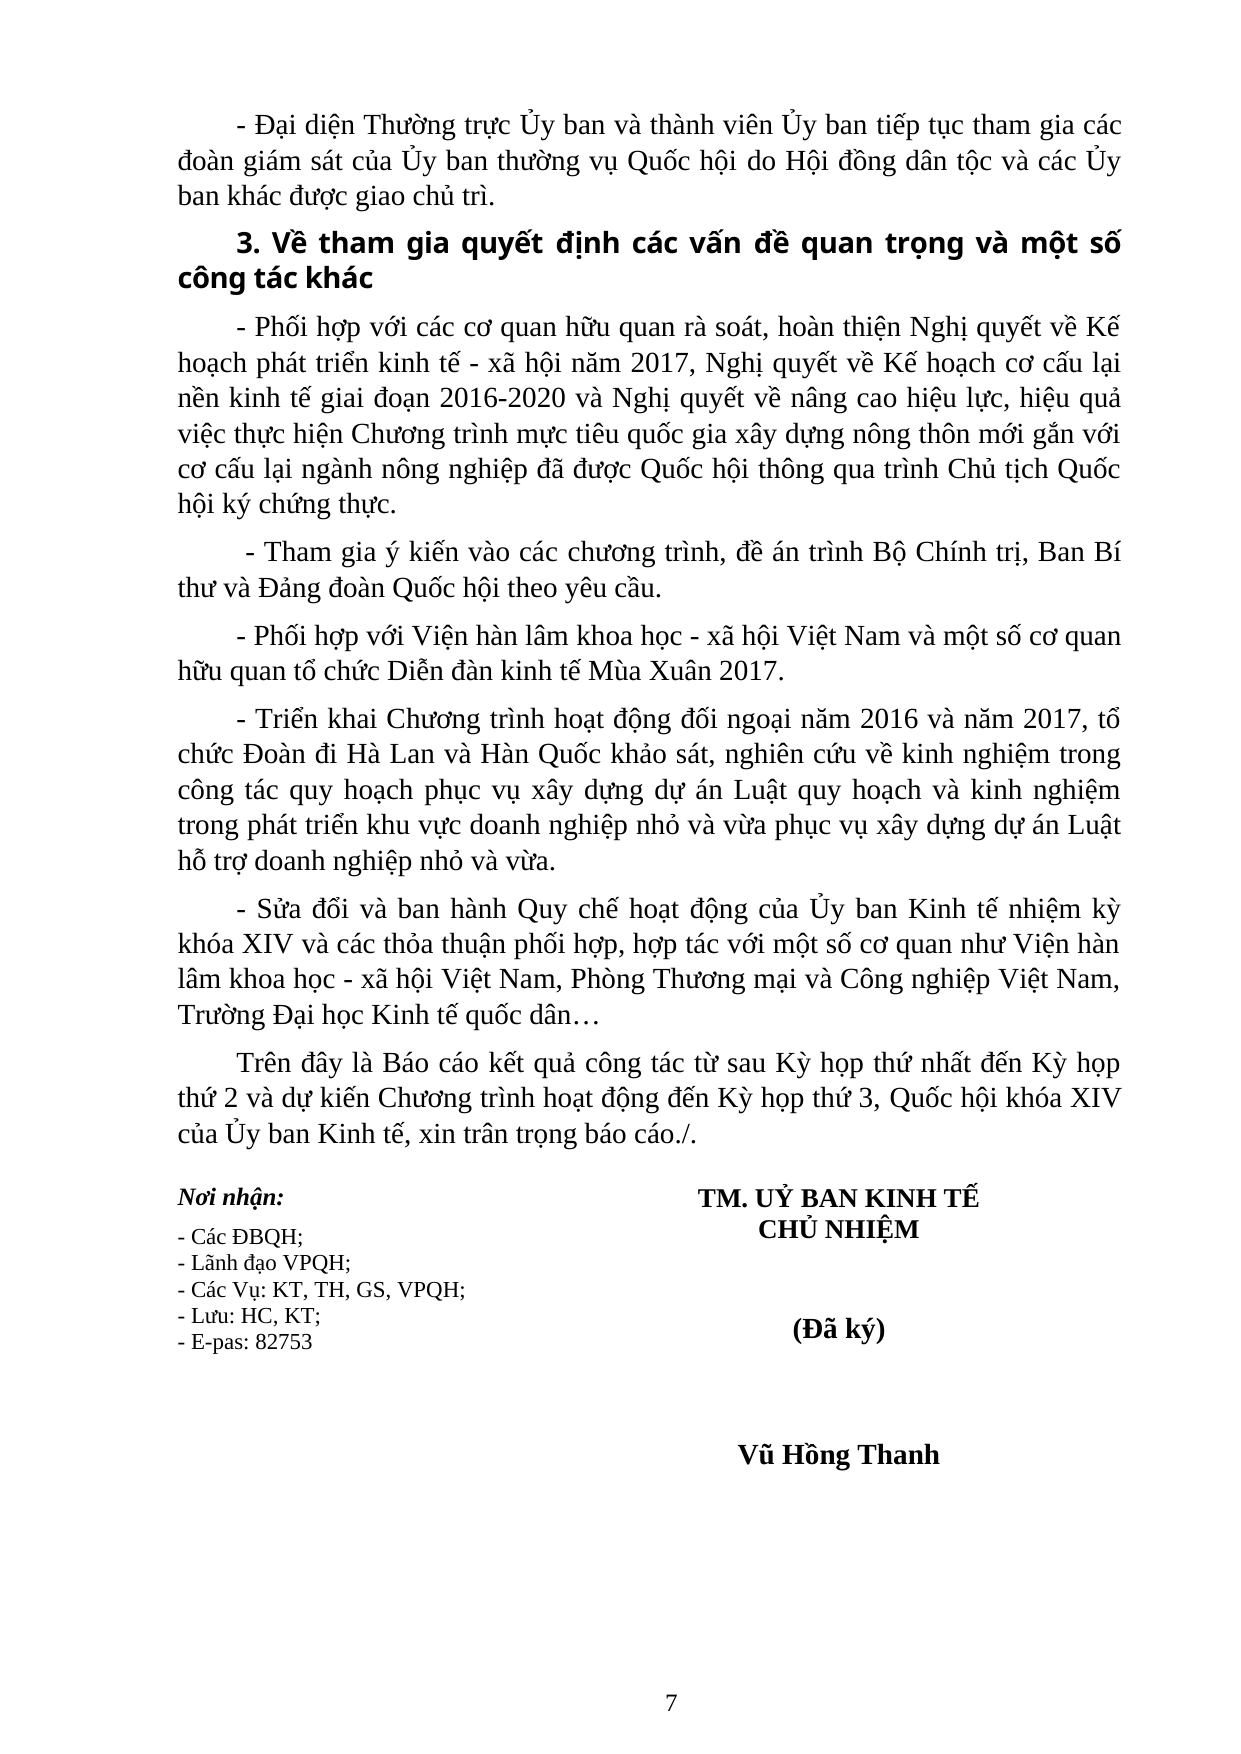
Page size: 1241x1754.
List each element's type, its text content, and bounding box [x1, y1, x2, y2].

table_header Nơi nhận: - Các ĐBQH; - Lãnh đạo VPQH; - Các Vụ: KT, TH, GS, VPQH; - Lưu: HC, KT; - E-pas: 82753 [166, 1182, 534, 1470]
text - Tham gia ý kiến vào các chương trình, đề án trình Bộ Chính trị, Ban Bí thư và Đảng đoàn Quốc hội theo yêu cầu. [177, 533, 1122, 604]
text - Đại diện Thường trực Ủy ban và thành viên Ủy ban tiếp tục tham gia các đoàn giám sát của Ủy ban thường vụ Quốc hội do Hội đồng dân tộc và các Ủy ban khác được giao chủ trì. [177, 106, 1122, 213]
text - Phối hợp với các cơ quan hữu quan rà soát, hoàn thiện Nghị quyết về Kế hoạch phát triển kinh tế - xã hội năm 2017, Nghị quyết về Kế hoạch cơ cấu lại nền kinh tế giai đoạn 2016-2020 và Nghị quyết về nâng cao hiệu lực, hiệu quả việc thực hiện Chương trình mực tiêu quốc gia xây dựng nông thôn mới gắn với cơ cấu lại ngành nông nghiệp đã được Quốc hội thông qua trình Chủ tịch Quốc hội ký chứng thực. [177, 308, 1122, 521]
text Trên đây là Báo cáo kết quả công tác từ sau Kỳ họp thứ nhất đến Kỳ họp thứ 2 và dự kiến Chương trình hoạt động đến Kỳ họp thứ 3, Quốc hội khóa XIV của Ủy ban Kinh tế, xin trân trọng báo cáo./. [177, 1044, 1122, 1150]
text 3. Về tham gia quyết định các vấn đề quan trọng và một số công tác khác [177, 225, 1122, 296]
text - Triển khai Chương trình hoạt động đối ngoại năm 2016 và năm 2017, tổ chức Đoàn đi Hà Lan và Hàn Quốc khảo sát, nghiên cứu về kinh nghiệm trong công tác quy hoạch phục vụ xây dựng dự án Luật quy hoạch và kinh nghiệm trong phát triển khu vực doanh nghiệp nhỏ và vừa phục vụ xây dựng dự án Luật hỗ trợ doanh nghiệp nhỏ và vừa. [177, 700, 1122, 877]
table_header TM. UỶ BAN KINH TẾ CHỦ NHIỆM (Đã ký) Vũ Hồng Thanh [534, 1182, 1143, 1470]
text - Phối hợp với Viện hàn lâm khoa học - xã hội Việt Nam và một số cơ quan hữu quan tổ chức Diễn đàn kinh tế Mùa Xuân 2017. [177, 617, 1122, 688]
text - Sửa đổi và ban hành Quy chế hoạt động của Ủy ban Kinh tế nhiệm kỳ khóa XIV và các thỏa thuận phối hợp, hợp tác với một số cơ quan như Viện hàn lâm khoa học - xã hội Việt Nam, Phòng Thương mại và Công nghiệp Việt Nam, Trường Đại học Kinh tế quốc dân… [177, 890, 1122, 1031]
